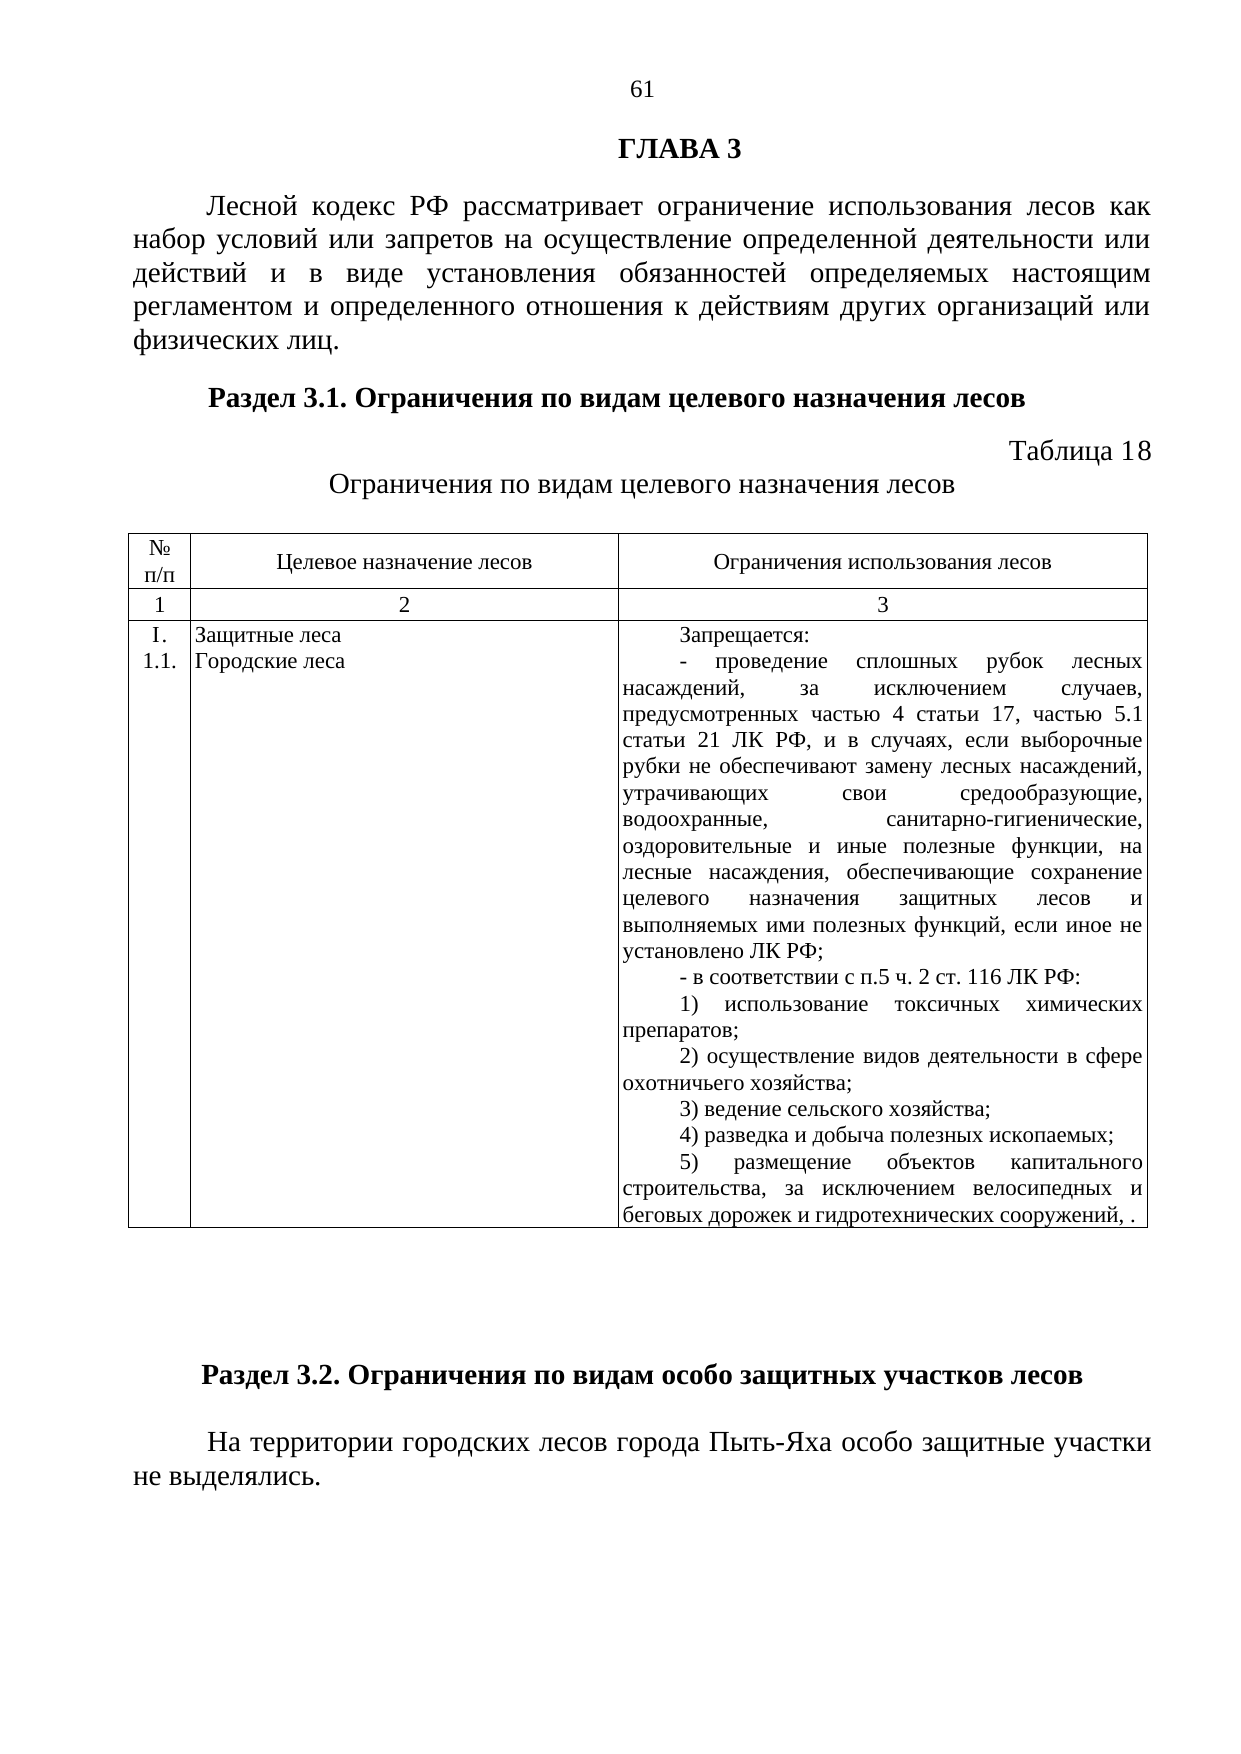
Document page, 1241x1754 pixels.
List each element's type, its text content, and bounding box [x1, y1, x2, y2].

text Раздел 3.2. Ограничения по видам особо защитных участков лесов [133, 1357, 1152, 1391]
text Лесной кодекс РФ рассматривает ограничение использования лесов как набор условий или запретов на осуществление определенной деятельности или действий и в виде установления обязанностей определяемых настоящим регламентом и определенного отношения к действиям других организаций или физических лиц. [133, 188, 1152, 356]
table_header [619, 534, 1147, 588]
text ГЛАВА 3 [133, 131, 1152, 165]
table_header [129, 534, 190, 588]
text Раздел 3.1. Ограничения по видам целевого назначения лесов [133, 381, 1152, 414]
text На территории городских лесов города Пыть-Яха особо защитные участки не выделялись. [133, 1424, 1152, 1492]
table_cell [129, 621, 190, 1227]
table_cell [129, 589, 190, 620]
text Ограничения по видам целевого назначения лесов [133, 466, 1152, 500]
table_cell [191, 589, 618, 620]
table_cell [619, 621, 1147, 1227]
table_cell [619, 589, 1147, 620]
text Таблица 18 [300, 433, 1152, 466]
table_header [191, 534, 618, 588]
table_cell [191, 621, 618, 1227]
